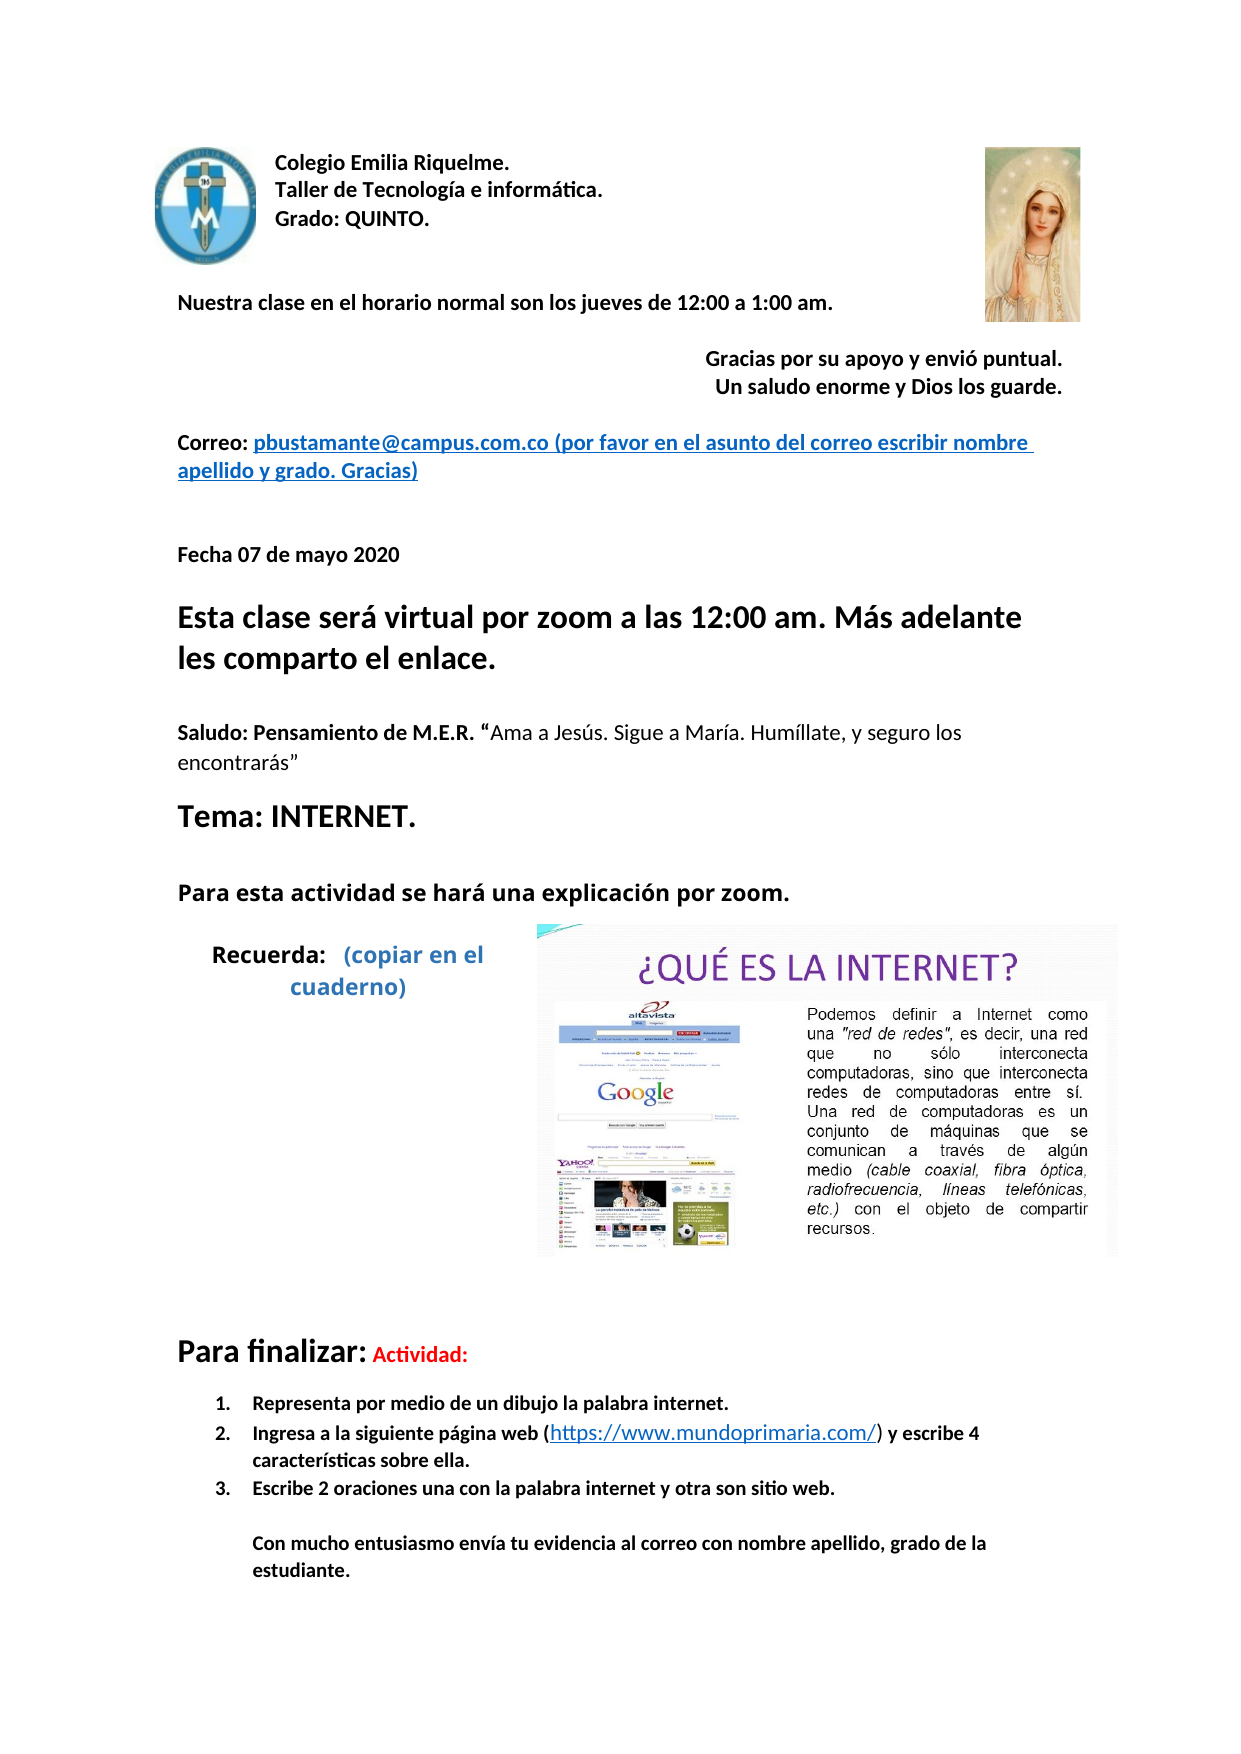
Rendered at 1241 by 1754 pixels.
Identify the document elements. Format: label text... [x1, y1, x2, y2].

text Fecha 07 de mayo 2020 [177, 540, 1063, 568]
text Saludo: Pensamiento de M.E.R. “Ama a Jesús. Sigue a María. Humíllate, y seguro los encontrarás” [177, 718, 1063, 776]
list Ingresa a la siguiente página web (https://www.mundoprimaria.com/) y escribe 4 características sobre ella. [215, 1418, 1063, 1473]
text Correo: pbustamante@campus.com.co (por favor en el asunto del correo escribir nombre apellido y grado. Gracias) [177, 428, 1063, 484]
text Recuerda: (copiar en el cuaderno) [177, 939, 536, 1002]
text Para finalizar: Actividad: [177, 1329, 1063, 1370]
picture [536, 924, 1118, 1259]
text Taller de Tecnología e informática. [255, 176, 983, 204]
picture [152, 147, 255, 263]
text Grado: QUINTO. [255, 204, 983, 232]
list Con mucho entusiasmo envía tu evidencia al correo con nombre apellido, grado de la estudiante. [252, 1530, 1063, 1583]
list Representa por medio de un dibujo la palabra internet. [215, 1390, 1063, 1416]
text Un saludo enorme y Dios los guarde. [177, 372, 1063, 400]
text Gracias por su apoyo y envió puntual. [177, 344, 1063, 372]
list Escribe 2 oraciones una con la palabra internet y otra son sitio web. [215, 1475, 1063, 1500]
text Colegio Emilia Riquelme. [255, 148, 983, 176]
text Tema: INTERNET. [177, 795, 1063, 836]
picture [983, 147, 1080, 320]
text Nuestra clase en el horario normal son los jueves de 12:00 a 1:00 am. [177, 288, 983, 316]
text Para esta actividad se hará una explicación por zoom. [177, 877, 1063, 908]
text Esta clase será virtual por zoom a las 12:00 am. Más adelante les comparto el enlace. [177, 596, 1063, 677]
